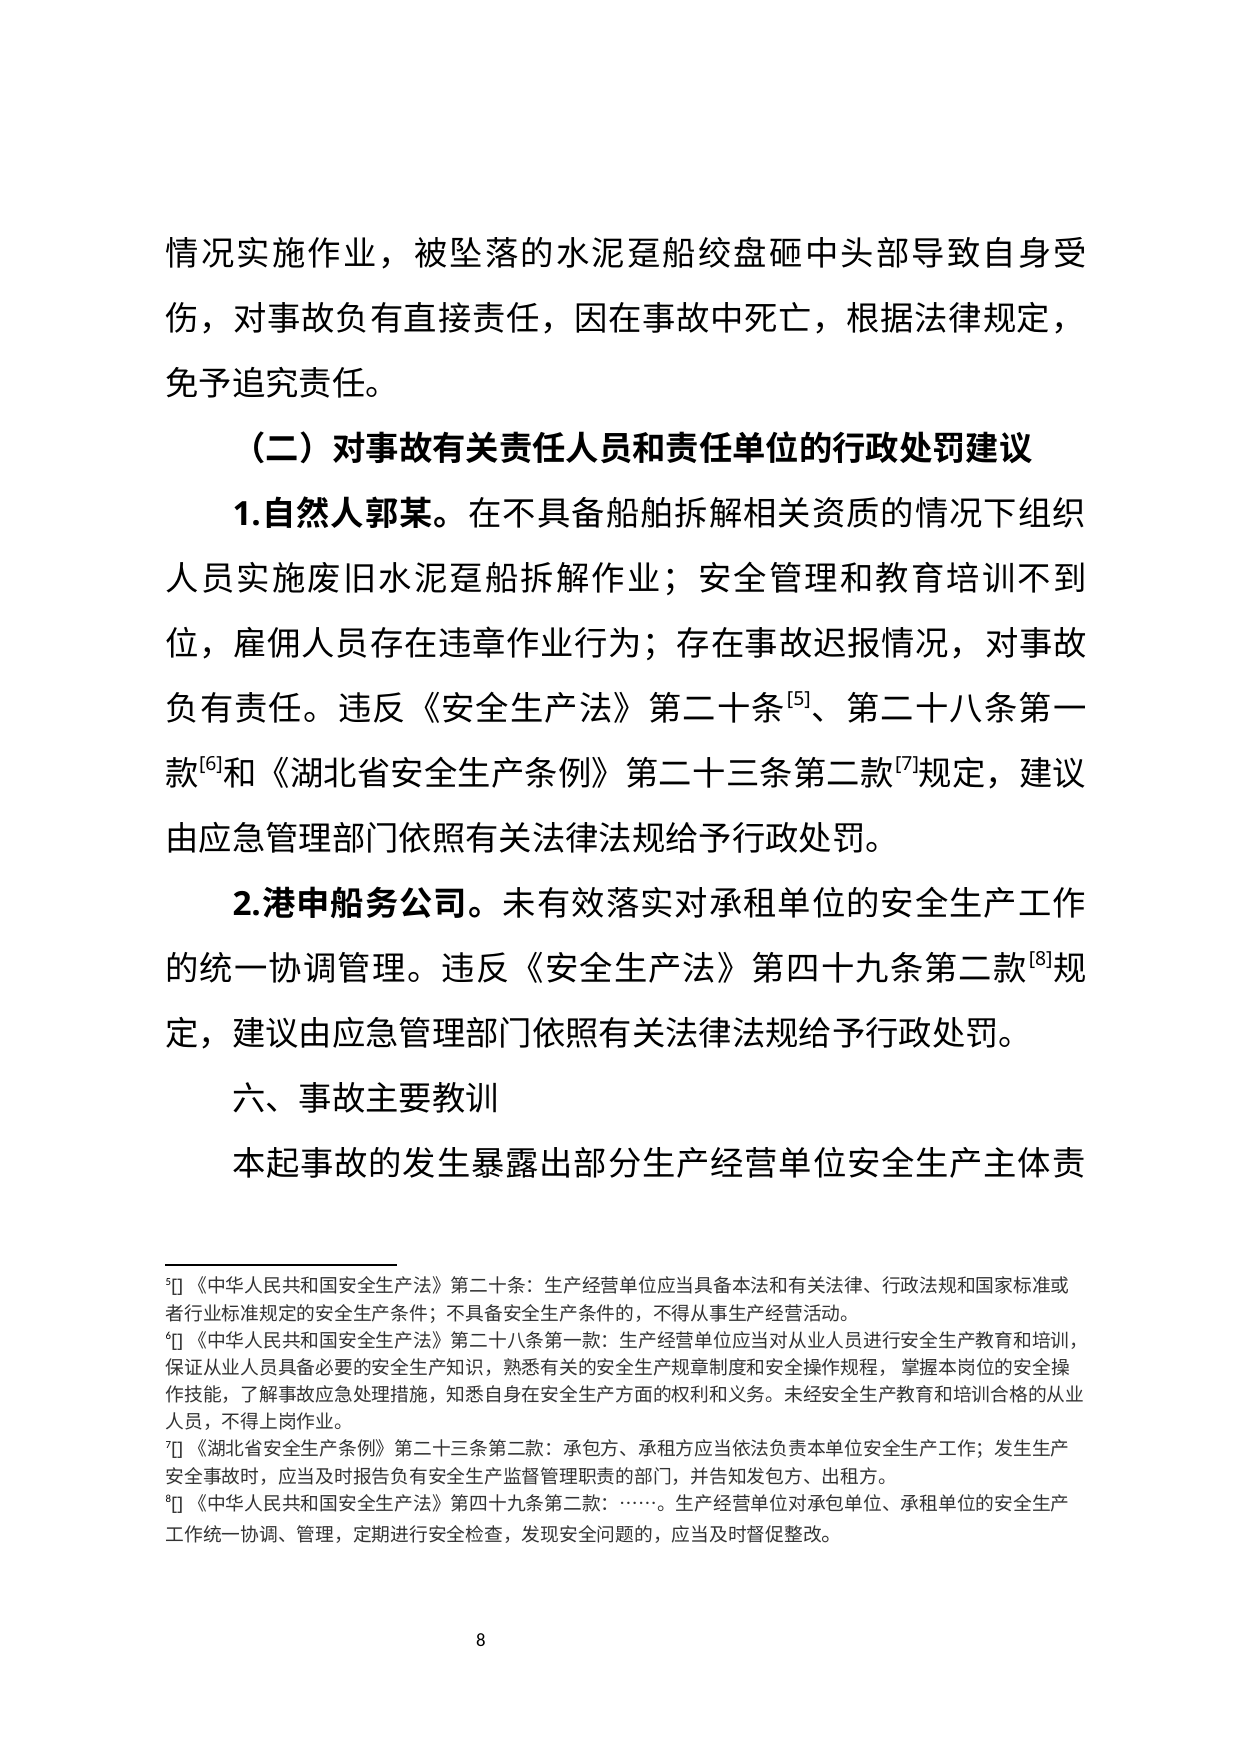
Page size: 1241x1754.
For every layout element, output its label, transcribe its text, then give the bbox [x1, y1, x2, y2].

text 李某生安全意识淡薄，在不具备废旧船舶拆解专业技术的情况实施作业，被坠落的水泥趸船绞盘砸中头部导致自身受伤，对事故负有直接责任，因在事故中死亡，根据法律规定，免予追究责任。 [165, 218, 1087, 413]
text 2.港申船务公司。未有效落实对承租单位的安全生产工作的统一协调管理。违反《安全生产法》第四十九条第二款[]规定，建议由应急管理部门依照有关法律法规给予行政处罚。 [165, 868, 1087, 1063]
text 1.自然人郭某。在不具备船舶拆解相关资质的情况下组织人员实施废旧水泥趸船拆解作业；安全管理和教育培训不到位，雇佣人员存在违章作业行为；存在事故迟报情况，对事故负有责任。违反《安全生产法》第二十条[]、第二十八条第一款[]和《湖北省安全生产条例》第二十三条第二款[]规定，建议由应急管理部门依照有关法律法规给予行政处罚。 [165, 478, 1087, 868]
text 六、事故主要教训 [165, 1063, 1087, 1128]
text （二）对事故有关责任人员和责任单位的行政处罚建议 [165, 413, 1087, 478]
text 本起事故的发生暴露出部分生产经营单位安全生产主体责任落实不到位，违法组织生产经营作业；安全生产管理和教育不到位，从业人员安全意识淡薄，安全保护措施落实不到位。 [165, 1128, 1087, 1193]
